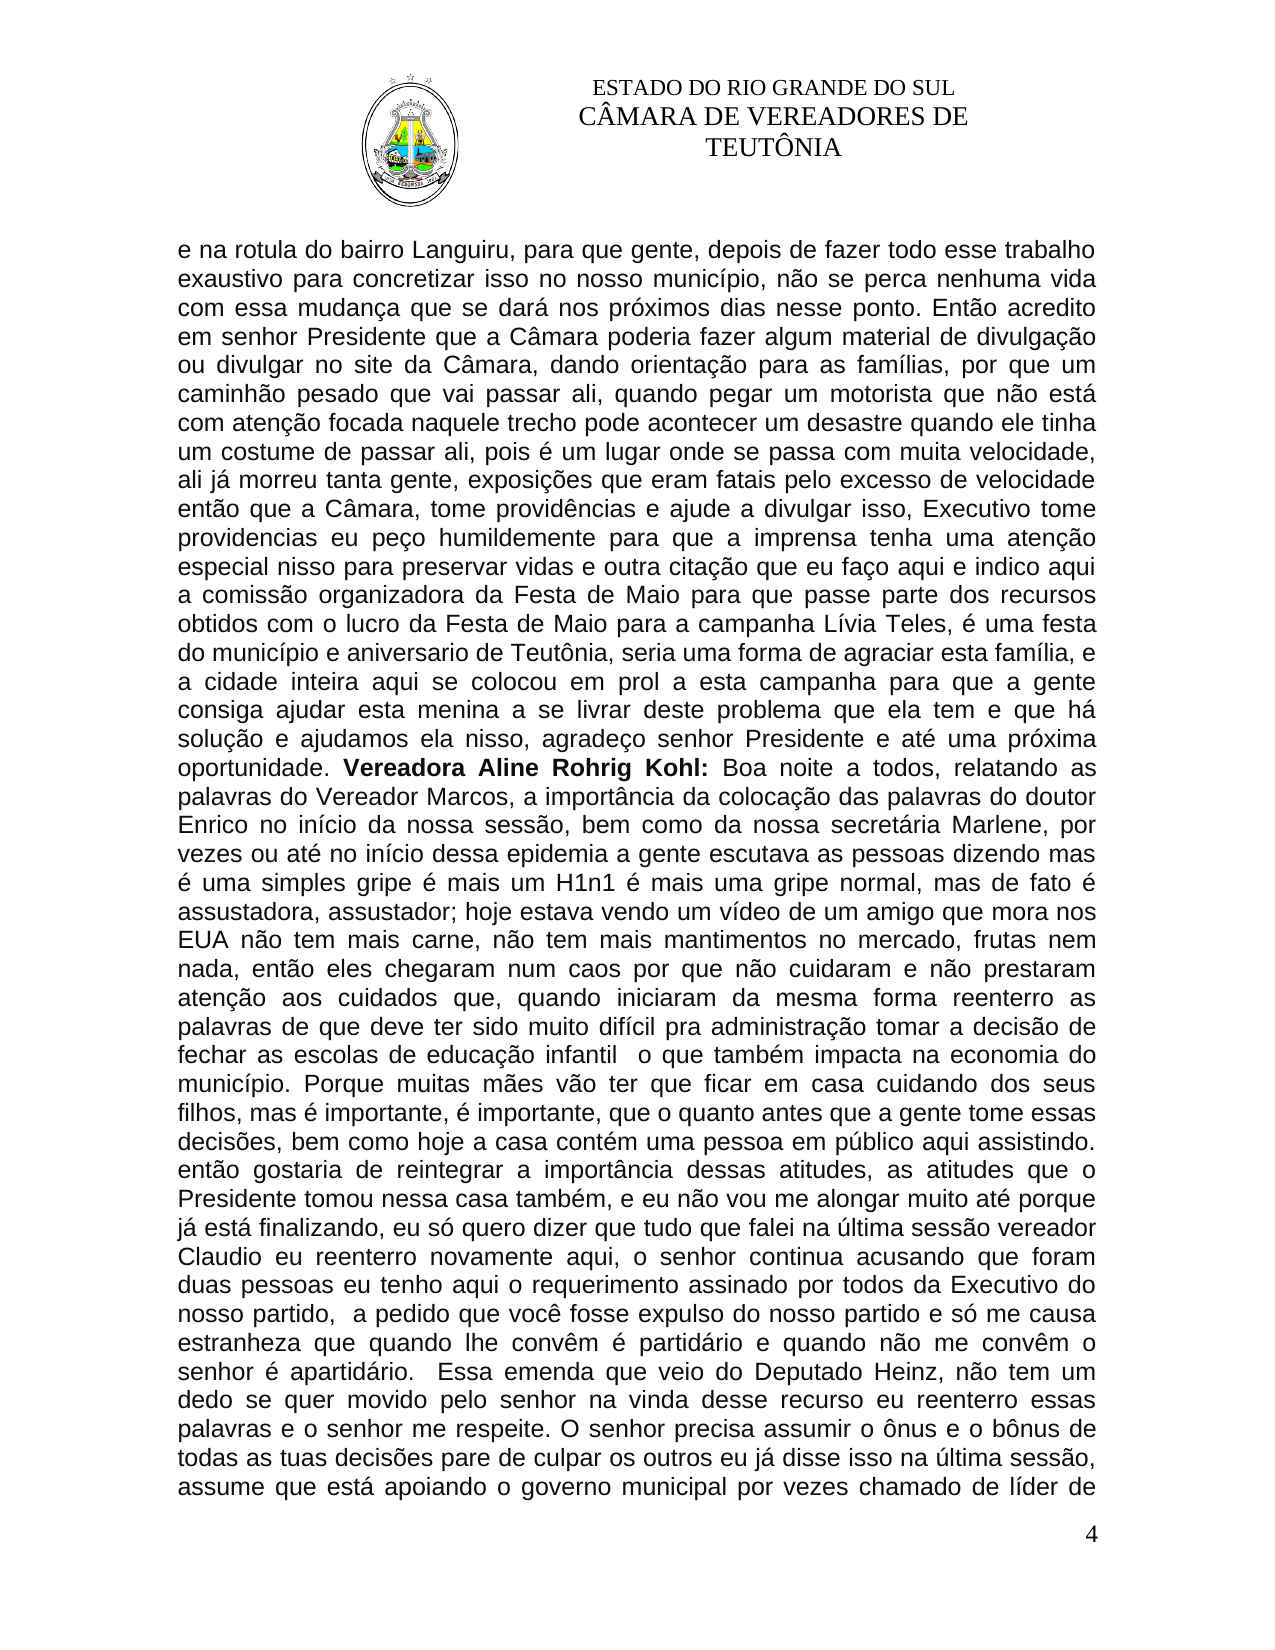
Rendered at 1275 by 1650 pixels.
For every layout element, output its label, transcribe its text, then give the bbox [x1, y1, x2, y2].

picture [361, 73, 459, 207]
